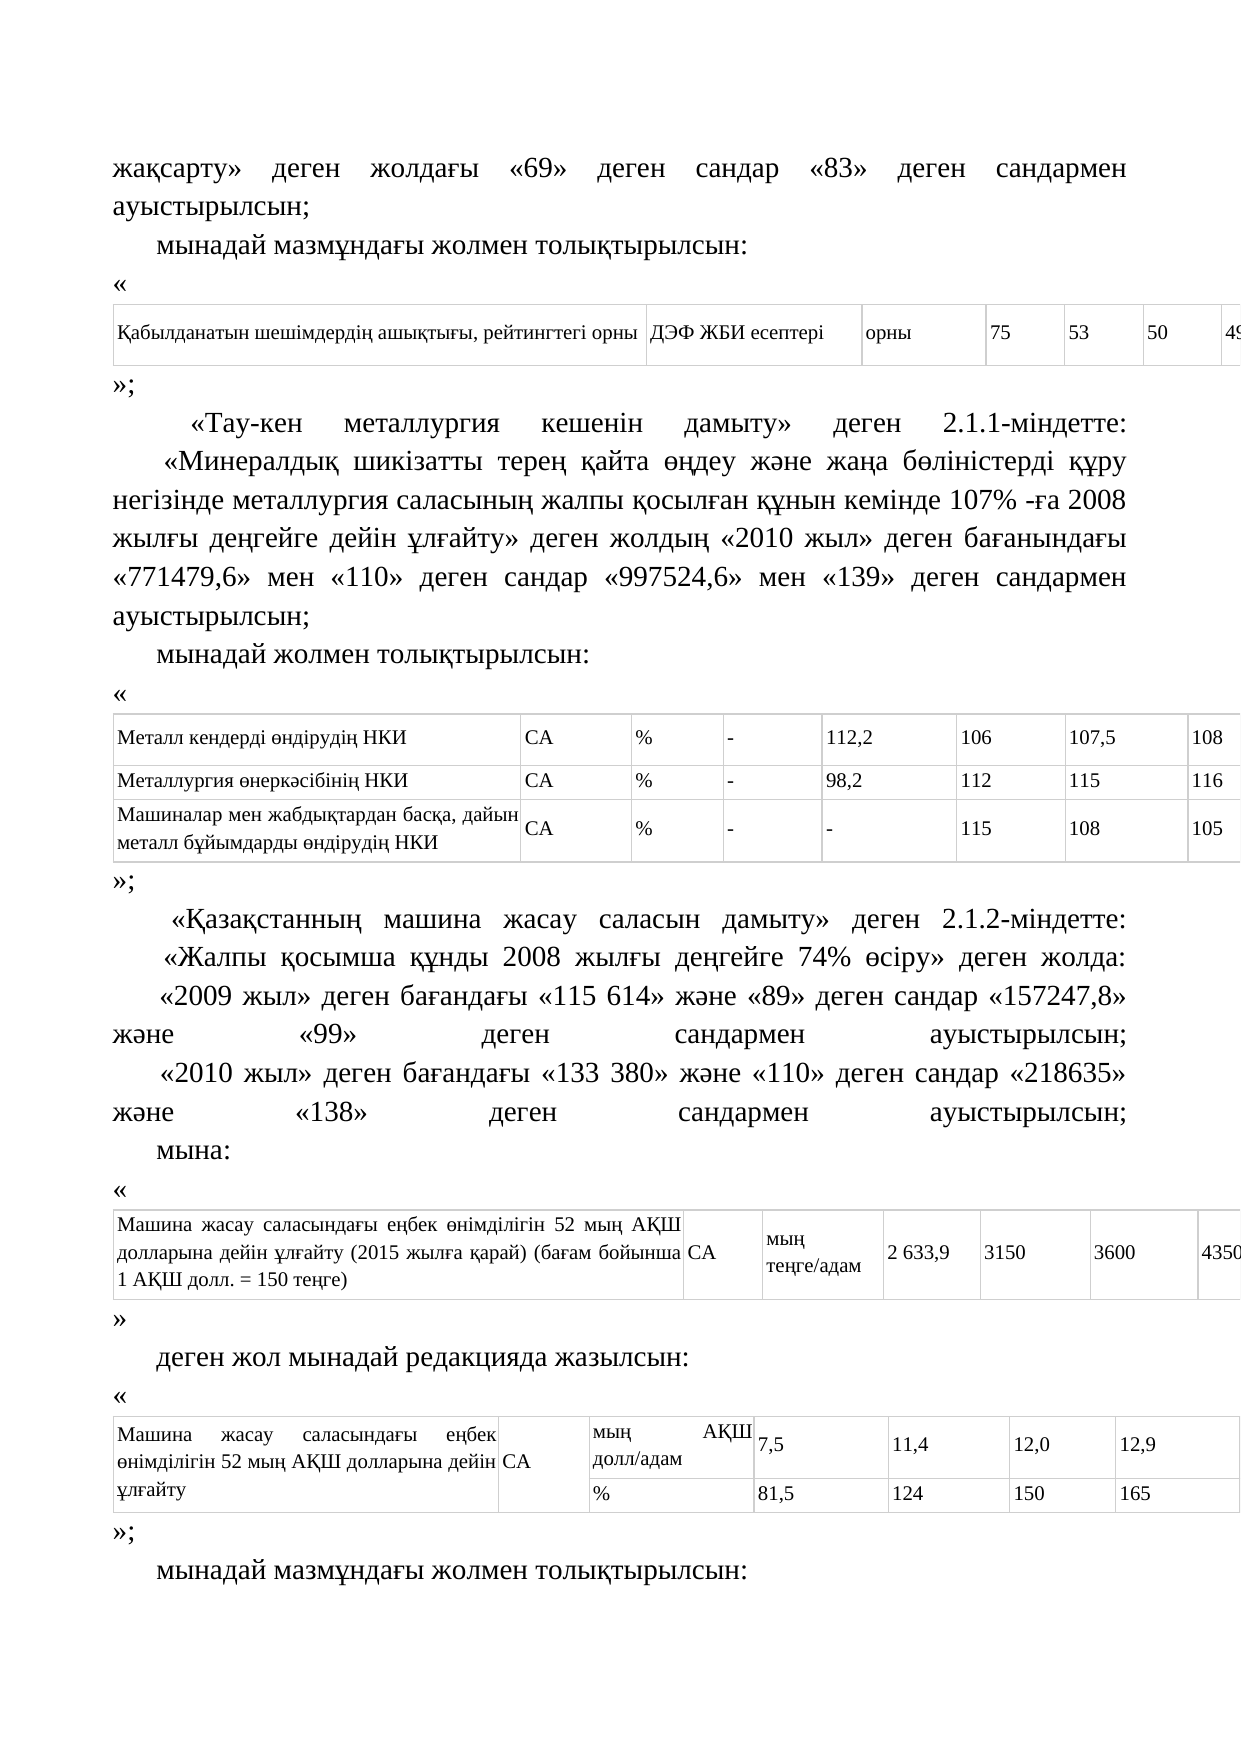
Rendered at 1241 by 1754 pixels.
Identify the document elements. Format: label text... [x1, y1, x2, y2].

text деген жол мынадай редакцияда жазылсын: [112, 1339, 1128, 1372]
table_cell - [823, 800, 956, 861]
table_header Қабылданатын шешімдердің ашықтығы, рейтингтегі орны [114, 305, 646, 365]
text « [112, 675, 1128, 708]
table_header % [632, 715, 723, 765]
text » [112, 1300, 1128, 1334]
table_header мың АҚШ долл/адам [590, 1417, 753, 1478]
table_header - [724, 715, 821, 765]
table_header 107,5 [1066, 715, 1187, 765]
table_header 2 633,9 [884, 1211, 980, 1299]
table_cell 115 [1066, 766, 1187, 799]
table_header 4350 [1199, 1211, 1240, 1299]
table_cell Металлургия өнеркәсібінің НКИ [114, 766, 520, 799]
table_cell 98,2 [823, 766, 956, 799]
table_header 75 [987, 305, 1064, 365]
text « [112, 1377, 1128, 1411]
text « [112, 1171, 1128, 1204]
table_cell % [632, 800, 723, 861]
table_cell 108 [1066, 800, 1187, 861]
table_header СА [521, 715, 631, 765]
table_header 106 [957, 715, 1065, 765]
table_header Металл кендерді өндірудің НКИ [114, 715, 520, 765]
table_cell 150 [1010, 1479, 1115, 1512]
text « [112, 266, 1128, 299]
table_cell % [632, 766, 723, 799]
table_cell Машиналар мен жабдықтардан басқа, дайын металл бұйымдарды өндірудің НКИ [114, 800, 520, 861]
table_header 12,9 [1116, 1417, 1239, 1478]
table_header 12,0 [1010, 1417, 1115, 1478]
table_header 108 [1189, 715, 1240, 765]
table_header Машина жасау саласындағы еңбек өнімділігін 52 мың АҚШ долларына дейін ұлғайту (2015 жылға қарай) (бағам бойынша 1 АҚШ долл. = 150 теңге) [114, 1211, 683, 1299]
text мынадай мазмұндағы жолмен толықтырылсын: [112, 1552, 1128, 1585]
table_cell % [590, 1479, 753, 1512]
text »; [112, 1513, 1128, 1547]
table_header СА [684, 1211, 762, 1299]
text «Қазақстанның машина жасау саласын дамыту» деген 2.1.2-міндетте: «Жалпы қосымша құнды 2008 жылғы деңгейге 74% өсіру» деген жолда: «2009 жыл» деген бағандағы «115 614» және «89» деген сандар «157247,8» және «99» деген сандармен ауыстырылсын; «2010 жыл» деген бағандағы «133 380» және «110» деген сандар «218635» және «138» деген сандармен ауыстырылсын; мына: [112, 901, 1128, 1166]
table_header 3600 [1091, 1211, 1197, 1299]
text »; [112, 862, 1128, 896]
table_cell СА [521, 766, 631, 799]
table_cell 105 [1189, 800, 1240, 861]
table_header 53 [1065, 305, 1143, 365]
table_cell 116 [1189, 766, 1240, 799]
text «Тау-кен металлургия кешенін дамыту» деген 2.1.1-міндетте: «Минералдық шикізатты терең қайта өңдеу және жаңа бөліністерді құру негізінде металлургия саласының жалпы қосылған құнын кемінде 107% -ға 2008 жылғы деңгейге дейін ұлғайту» деген жолдың «2010 жыл» деген бағанындағы «771479,6» мен «110» деген сандар «997524,6» мен «139» деген сандармен ауыстырылсын; мынадай жолмен толықтырылсын: [112, 405, 1128, 670]
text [112, 150, 1128, 261]
table_header Машина жасау саласындағы еңбек өнімділігін 52 мың АҚШ долларына дейін ұлғайту [114, 1417, 498, 1512]
table_header 112,2 [823, 715, 956, 765]
table_header 50 [1144, 305, 1221, 365]
table_cell 112 [957, 766, 1065, 799]
table_header 11,4 [889, 1417, 1009, 1478]
table_cell 115 [957, 800, 1065, 861]
text »; [112, 366, 1128, 400]
table_cell 124 [889, 1479, 1009, 1512]
table_header 49 [1222, 305, 1240, 365]
table_cell - [724, 800, 821, 861]
table_header СА [499, 1417, 589, 1512]
table_header 3150 [981, 1211, 1090, 1299]
table_header орны [863, 305, 985, 365]
table_cell СА [521, 800, 631, 861]
table_header мың теңге/адам [763, 1211, 883, 1299]
table_cell - [724, 766, 821, 799]
table_cell 81,5 [755, 1479, 888, 1512]
table_header 7,5 [755, 1417, 888, 1478]
table_cell 165 [1116, 1479, 1239, 1512]
table_header ДЭФ ЖБИ есептері [647, 305, 861, 365]
